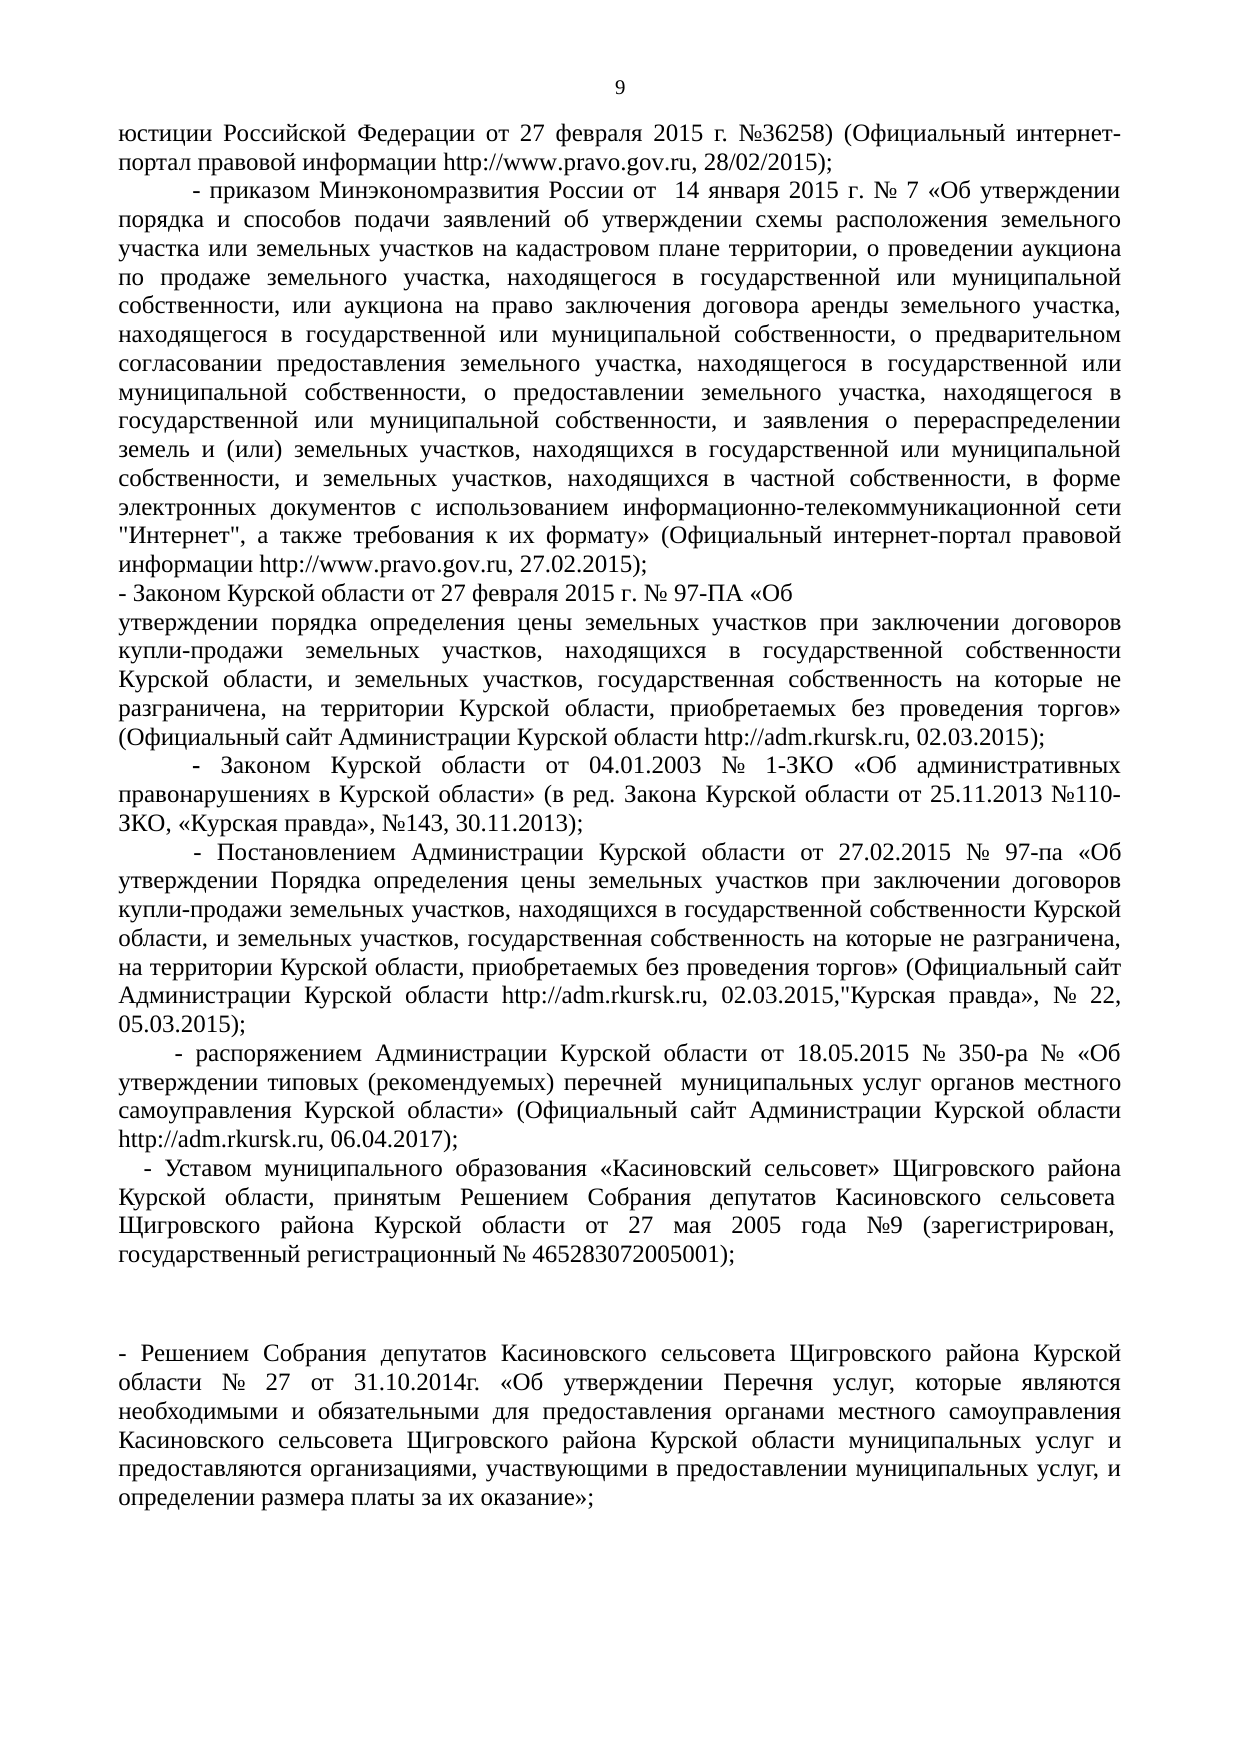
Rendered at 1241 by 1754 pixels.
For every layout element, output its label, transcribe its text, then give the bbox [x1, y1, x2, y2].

text - Постановлением Администрации Курской области от 27.02.2015 № 97-па «Об утверждении Порядка определения цены земельных участков при заключении договоров купли-продажи земельных участков, находящихся в государственной собственности Курской области, и земельных участков, государственная собственность на которые не разграничена, на территории Курской области, приобретаемых без проведения торгов» (Официальный сайт Администрации Курской области http://adm.rkursk.ru, 02.03.2015,"Курская правда», № 22, 05.03.2015); [118, 837, 1122, 1038]
text - Решением Собрания депутатов Касиновского сельсовета Щигровского района Курской области № 27 от 31.10.2014г. «Об утверждении Перечня услуг, которые являются необходимыми и обязательными для предоставления органами местного самоуправления Касиновского сельсовета Щигровского района Курской области муниципальных услуг и предоставляются организациями, участвующими в предоставлении муниципальных услуг, и определении размера платы за их оказание»; [118, 1338, 1122, 1511]
text - распоряжением Администрации Курской области от 18.05.2015 № 350-ра № «Об утверждении типовых (рекомендуемых) перечней муниципальных услуг органов местного самоуправления Курской области» (Официальный сайт Администрации Курской области http://adm.rkursk.ru, 06.04.2017); [118, 1038, 1122, 1153]
text - Законом Курской области от 27 февраля 2015 г. № 97-ПА «Об [118, 578, 1122, 607]
text - Уставом муниципального образования «Касиновский сельсовет» Щигровского района Курской области, принятым Решением Собрания депутатов Касиновского сельсовета Щигровского района Курской области от 27 мая 2005 года №9 (зарегистрирован, государственный регистрационный № 465283072005001); [118, 1153, 1122, 1268]
text утверждении порядка определения цены земельных участков при заключении договоров купли-продажи земельных участков, находящихся в государственной собственности Курской области, и земельных участков, государственная собственность на которые не разграничена, на территории Курской области, приобретаемых без проведения торгов» (Официальный сайт Администрации Курской области http://adm.rkursk.ru, 02.03.2015); [118, 607, 1122, 751]
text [118, 118, 1122, 176]
text - Законом Курской области от 04.01.2003 № 1-ЗКО «Об административных правонарушениях в Курской области» (в ред. Закона Курской области от 25.11.2013 №110-ЗКО, «Курская правда», №143, 30.11.2013); [118, 751, 1122, 837]
text - приказом Минэкономразвития России от 14 января 2015 г. № 7 «Об утверждении порядка и способов подачи заявлений об утверждении схемы расположения земельного участка или земельных участков на кадастровом плане территории, о проведении аукциона по продаже земельного участка, находящегося в государственной или муниципальной собственности, или аукциона на право заключения договора аренды земельного участка, находящегося в государственной или муниципальной собственности, о предварительном согласовании предоставления земельного участка, находящегося в государственной или муниципальной собственности, о предоставлении земельного участка, находящегося в государственной или муниципальной собственности, и заявления о перераспределении земель и (или) земельных участков, находящихся в государственной или муниципальной собственности, и земельных участков, находящихся в частной собственности, в форме электронных документов с использованием информационно-телекоммуникационной сети "Интернет", а также требования к их формату» (Официальный интернет-портал правовой информации http://www.pravo.gov.ru, 27.02.2015); [118, 176, 1122, 578]
